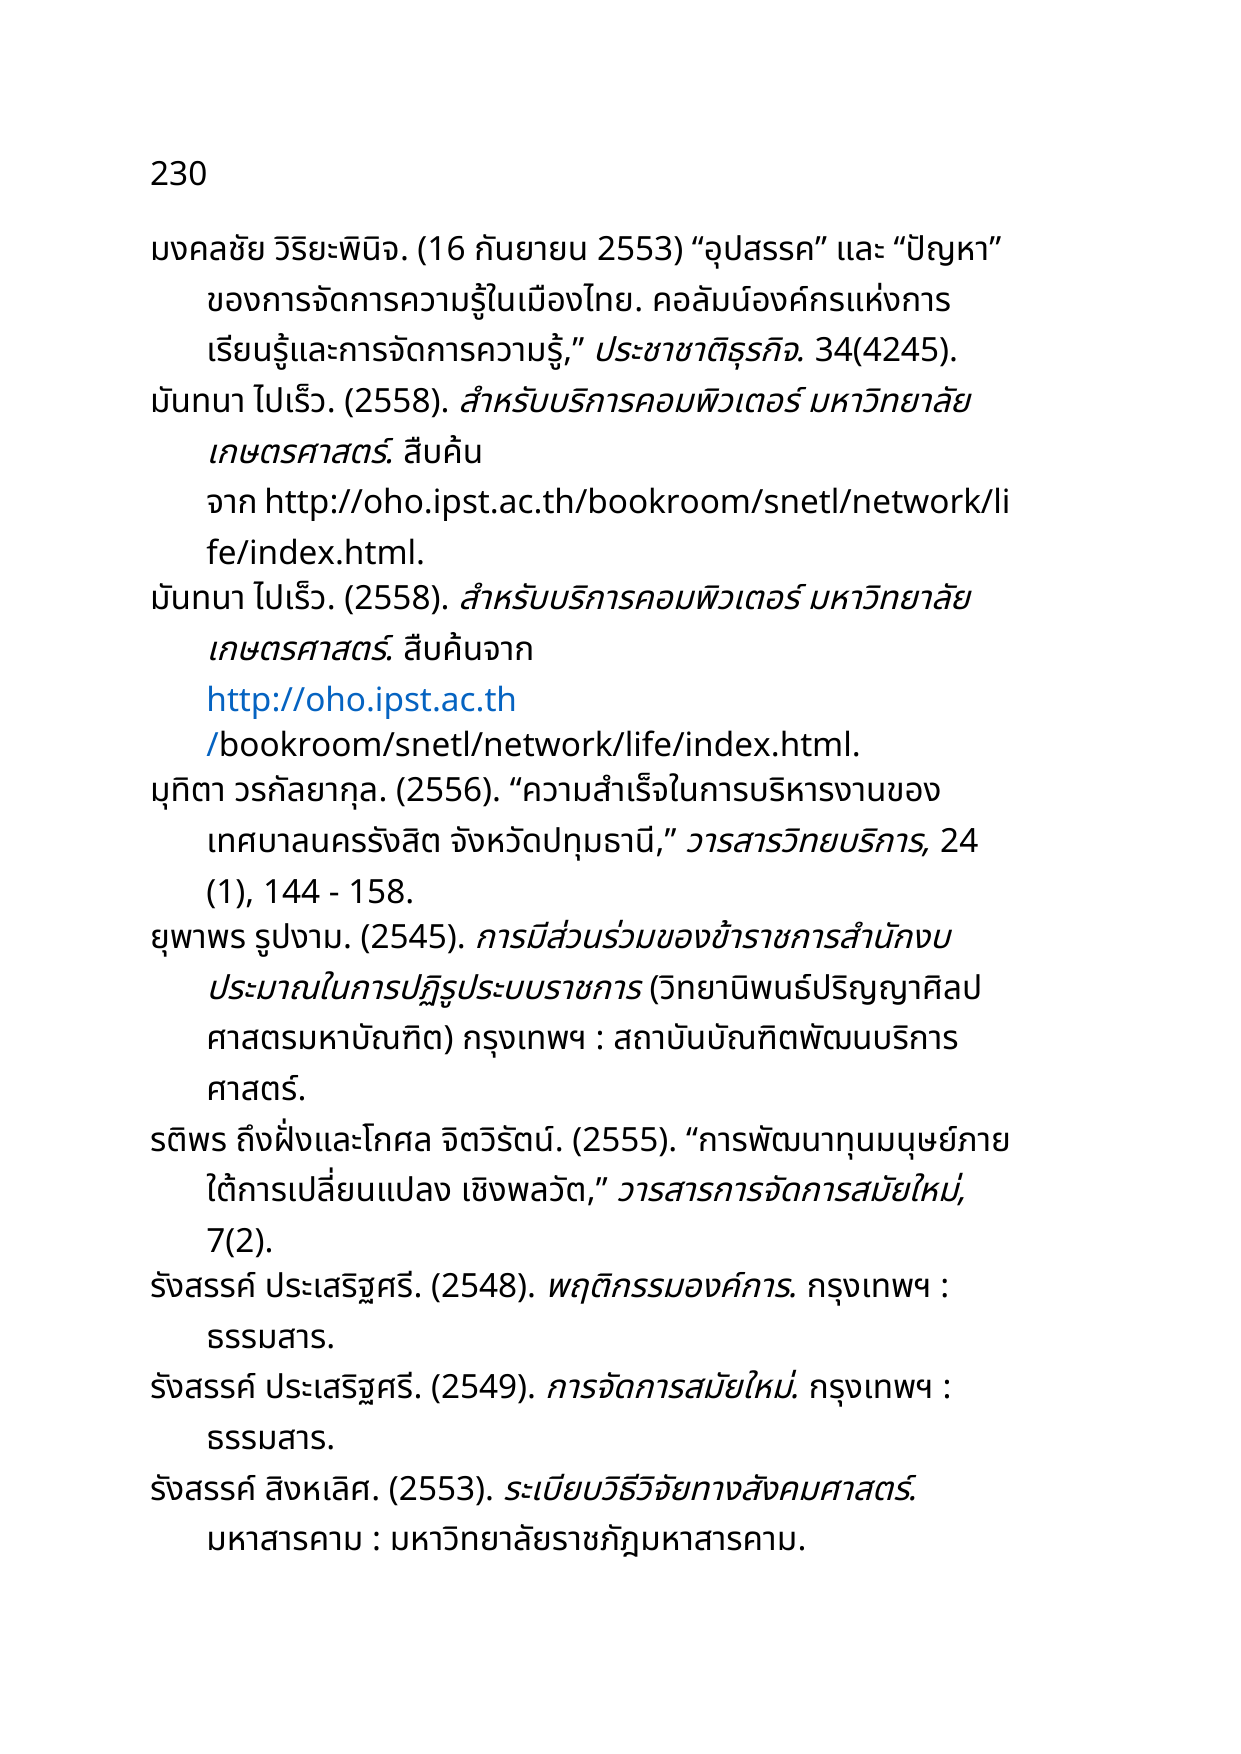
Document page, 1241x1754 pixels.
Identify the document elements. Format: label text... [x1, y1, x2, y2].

text ยุพาพร รูปงาม. (2545). การมีส่วนร่วมของข้าราชการสำนักงบประมาณในการปฏิรูประบบราชการ (วิทยานิพนธ์ปริญญาศิลปศาสตรมหาบัณฑิต) กรุงเทพฯ : สถาบันบัณฑิตพัฒนบริการศาสตร์. [150, 913, 1015, 1115]
text มันทนา ไปเร็ว. (2558). สำหรับบริการคอมพิวเตอร์ มหาวิทยาลัยเกษตรศาสตร์. สืบค้นจาก http://oho.ipst.ac.th/bookroom/snetl/network/life/index.html. [150, 574, 1015, 766]
text รติพร ถึงฝั่งและโกศล จิตวิรัตน์. (2555). “การพัฒนาทุนมนุษย์ภายใต้การเปลี่ยนแปลง เชิงพลวัต,” วารสารการจัดการสมัยใหม่, 7(2). [150, 1115, 1015, 1262]
text มงคลชัย วิริยะพินิจ. (16 กันยายน 2553) “อุปสรรค” และ “ปัญหา” ของการจัดการความรู้ในเมืองไทย. คอลัมน์องค์กรแห่งการเรียนรู้และการจัดการความรู้,” ประชาชาติธุรกิจ. 34(4245). [150, 225, 1015, 377]
text รังสรรค์ ประเสริฐศรี. (2549). การจัดการสมัยใหม่. กรุงเทพฯ : ธรรมสาร. [150, 1363, 1015, 1464]
text รังสรรค์ ประเสริฐศรี. (2548). พฤติกรรมองค์การ. กรุงเทพฯ : ธรรมสาร. [150, 1262, 1015, 1363]
text มันทนา ไปเร็ว. (2558). สำหรับบริการคอมพิวเตอร์ มหาวิทยาลัยเกษตรศาสตร์. สืบค้นจากhttp://oho.ipst.ac.th/bookroom/snetl/network/life/index.html. [150, 377, 1015, 574]
text รังสรรค์ สิงหเลิศ. (2553). ระเบียบวิธีวิจัยทางสังคมศาสตร์. มหาสารคาม : มหาวิทยาลัยราชภัฎมหาสารคาม. [150, 1464, 1015, 1566]
text มุทิตา วรกัลยากุล. (2556). “ความสำเร็จในการบริหารงานของเทศบาลนครรังสิต จังหวัดปทุมธานี,” วารสารวิทยบริการ, 24 (1), 144 - 158. [150, 766, 1015, 913]
